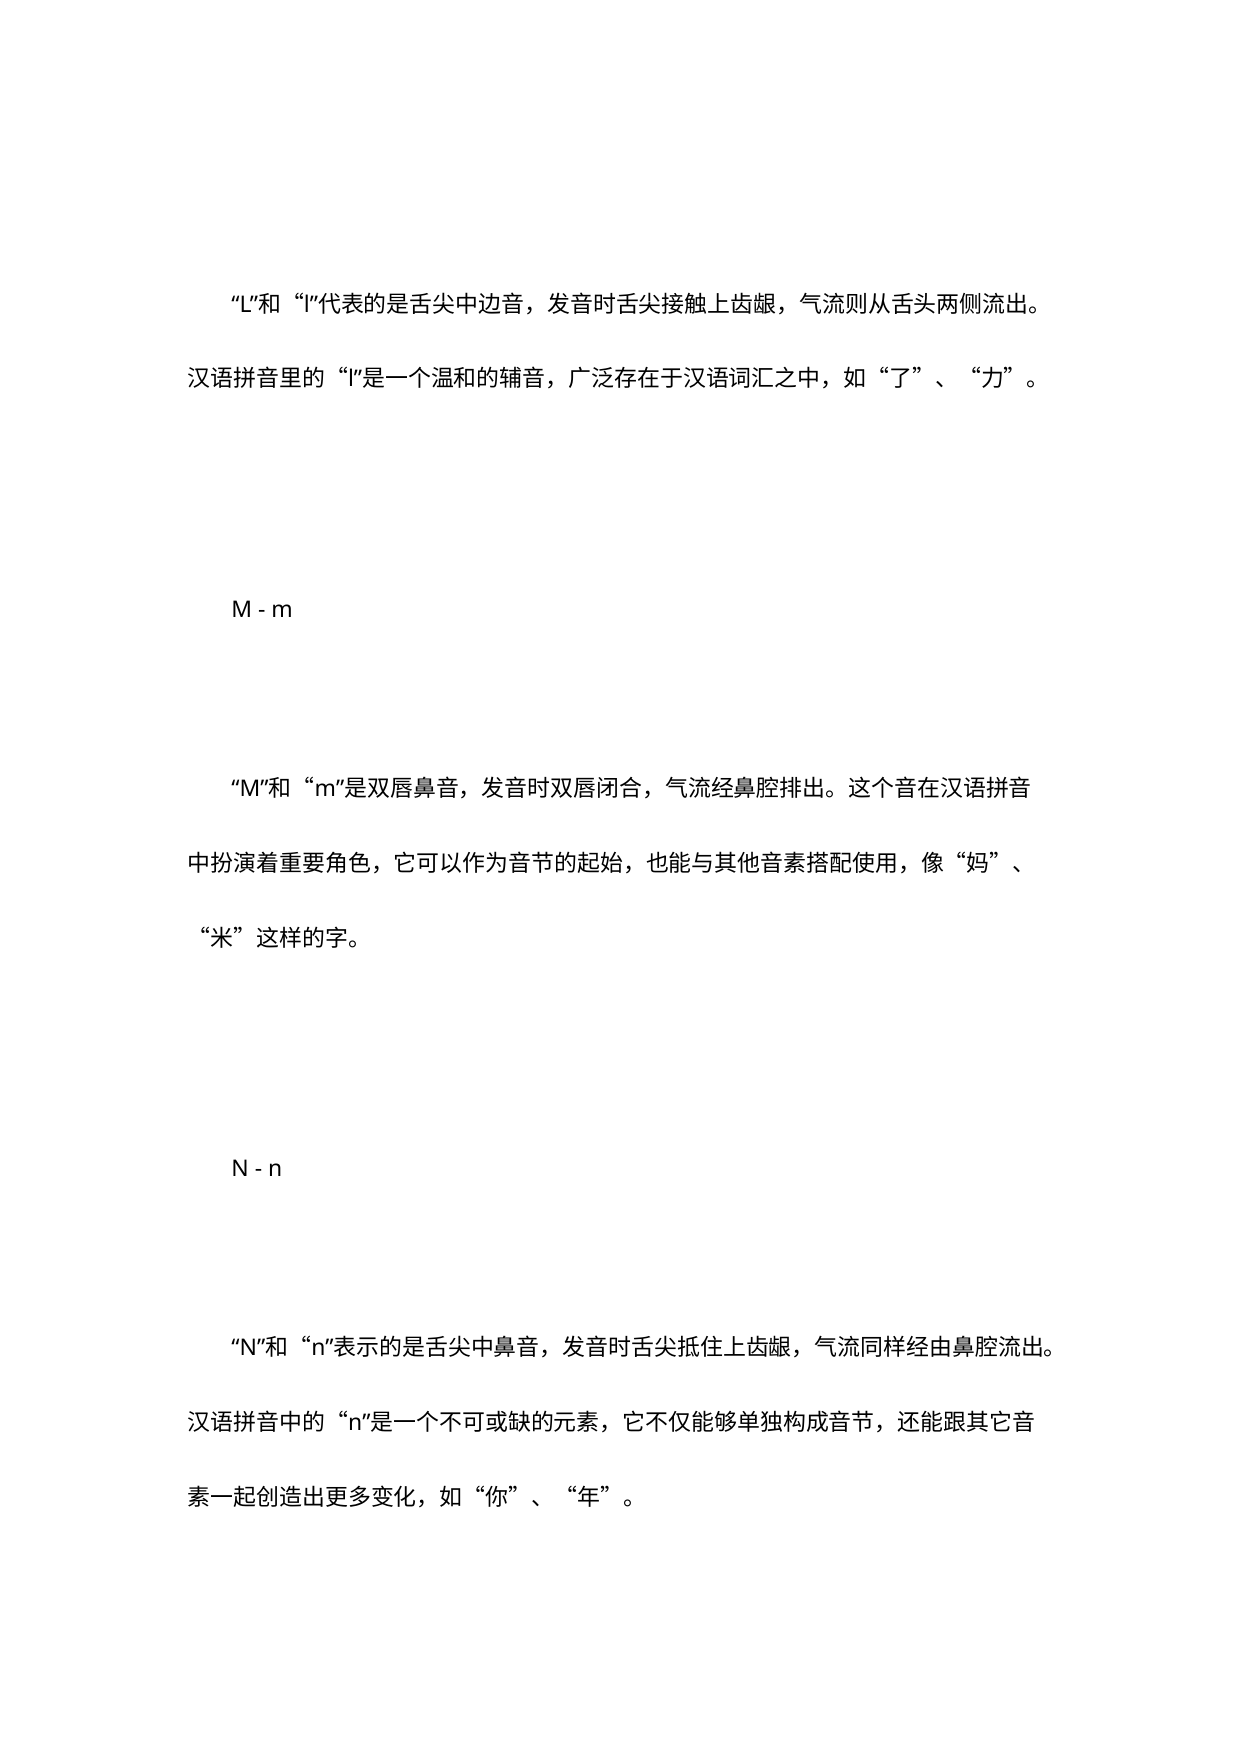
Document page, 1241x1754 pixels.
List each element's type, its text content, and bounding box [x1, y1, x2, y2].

text N - n [187, 1152, 1053, 1184]
text M - m [187, 593, 1053, 625]
text “L”和“l”代表的是舌尖中边音，发音时舌尖接触上齿龈，气流则从舌头两侧流出。汉语拼音里的“l”是一个温和的辅音，广泛存在于汉语词汇之中，如“了”、“力”。 [187, 270, 1053, 409]
text “M”和“m”是双唇鼻音，发音时双唇闭合，气流经鼻腔排出。这个音在汉语拼音中扮演着重要角色，它可以作为音节的起始，也能与其他音素搭配使用，像“妈”、“米”这样的字。 [187, 754, 1053, 968]
text “N”和“n”表示的是舌尖中鼻音，发音时舌尖抵住上齿龈，气流同样经由鼻腔流出。汉语拼音中的“n”是一个不可或缺的元素，它不仅能够单独构成音节，还能跟其它音素一起创造出更多变化，如“你”、“年”。 [187, 1313, 1053, 1528]
